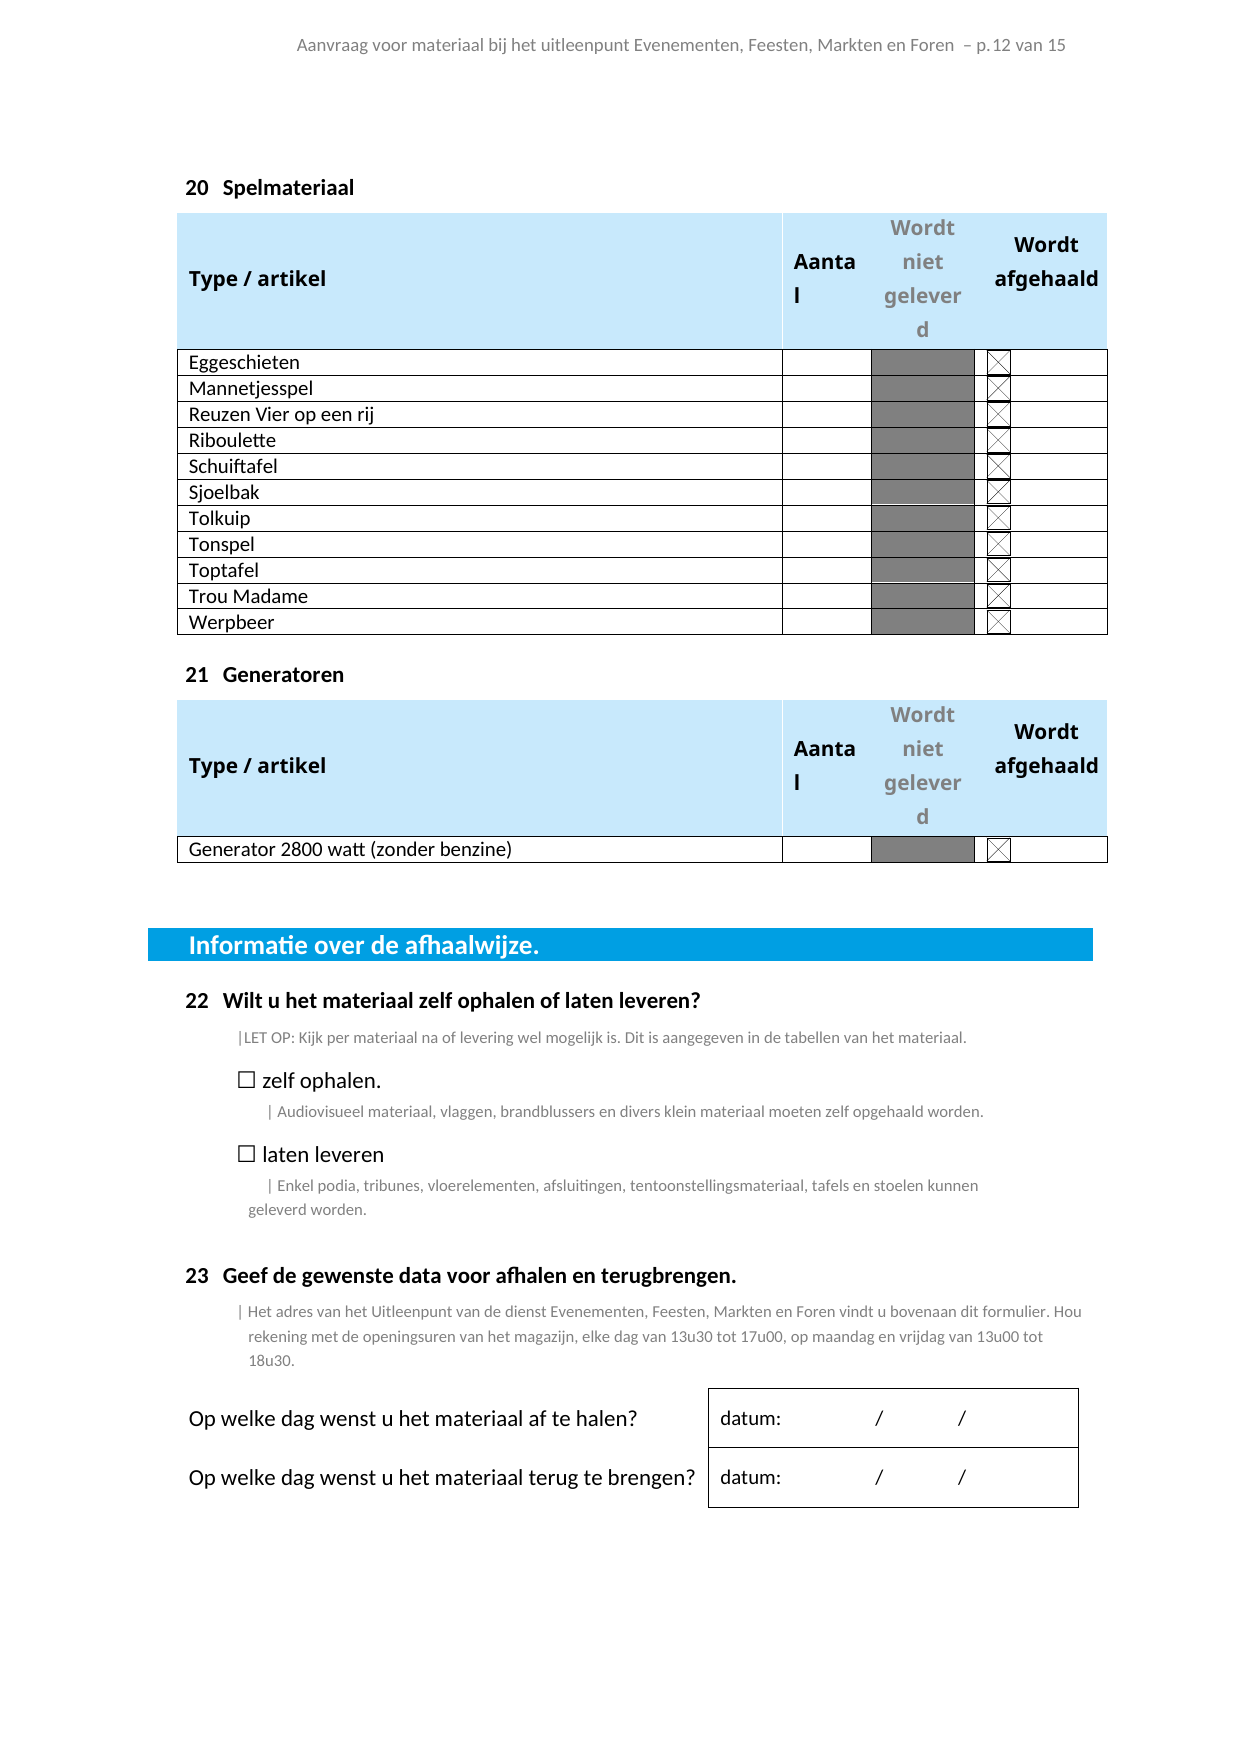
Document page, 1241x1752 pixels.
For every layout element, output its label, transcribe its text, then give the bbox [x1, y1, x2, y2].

table_cell [988, 457, 997, 475]
table_cell [1011, 454, 1107, 479]
table_cell Mannetjesspel [178, 376, 782, 401]
table_cell [1000, 560, 1010, 580]
table_cell [1011, 584, 1107, 608]
table_header Aantal [783, 213, 871, 349]
table_cell [872, 584, 974, 608]
table_cell Op welke dag wenst u het materiaal terug te brengen? [148, 1447, 708, 1507]
table_cell [783, 480, 871, 504]
table_cell [872, 454, 974, 479]
table_cell [988, 851, 1008, 861]
table_cell [975, 609, 987, 634]
table_cell [975, 350, 987, 375]
table_cell [1011, 376, 1107, 401]
table_cell [872, 376, 974, 401]
table_header Wordt niet geleverd [871, 213, 974, 349]
table_cell datum: / / [709, 1448, 1078, 1507]
table_cell [975, 376, 987, 401]
table_cell [872, 532, 974, 556]
table_cell Schuiftafel [178, 454, 782, 479]
table_cell [975, 428, 987, 453]
table_cell Trou Madame [178, 584, 782, 608]
table_cell [999, 611, 1010, 632]
table_cell [783, 428, 871, 453]
table_cell [1000, 430, 1010, 450]
table_header datum: / / [709, 1389, 1078, 1447]
table_cell [989, 545, 1008, 555]
table_cell [975, 480, 987, 504]
table_cell [1011, 428, 1107, 453]
table_cell [872, 558, 974, 582]
table_cell Tonspel [178, 532, 782, 556]
table_cell [1000, 404, 1010, 424]
table_cell [1000, 586, 1010, 606]
table_cell [988, 364, 1008, 374]
list Spelmateriaal [185, 173, 1093, 201]
table_cell [783, 454, 871, 479]
table_cell [1010, 837, 1107, 862]
table_cell [989, 351, 1008, 361]
table_cell [989, 455, 1008, 465]
list Wilt u het materiaal zelf ophalen of laten leveren? [185, 986, 1093, 1014]
table_header Aantal [783, 700, 871, 836]
table_cell [988, 431, 997, 449]
table_cell [1000, 378, 1010, 398]
table_cell [988, 841, 997, 858]
table_cell [872, 837, 974, 862]
table_cell [989, 571, 1008, 581]
table_cell [988, 613, 997, 630]
table_cell [988, 587, 997, 604]
table_cell [1000, 482, 1010, 502]
table_cell [783, 532, 871, 556]
table_cell [1000, 456, 1010, 476]
table_cell [975, 454, 987, 479]
table_cell [988, 379, 997, 397]
table_header Wordt afgehaald [974, 213, 1107, 349]
table_cell [1011, 532, 1107, 556]
table_cell [1011, 558, 1107, 582]
table_cell [989, 611, 1007, 620]
table_cell Sjoelbak [178, 480, 782, 504]
table_cell [988, 441, 1009, 452]
table_cell [988, 354, 997, 371]
table_cell [783, 558, 871, 582]
table_cell [975, 532, 987, 556]
table_cell [975, 837, 987, 862]
table_cell [872, 428, 974, 453]
table_header [148, 928, 183, 961]
table_cell [872, 480, 974, 504]
text |LET OP: Kijk per materiaal na of levering wel mogelijk is. Dit is aangegeven in de tabellen van het materiaal. [236, 1027, 1093, 1047]
table_cell [1011, 350, 1107, 375]
table_cell [975, 558, 987, 582]
table_cell Eggeschieten [178, 350, 782, 375]
table_cell [989, 585, 1007, 594]
table_cell [1000, 839, 1010, 859]
table_cell [1011, 480, 1107, 504]
table_header Informatie over de afhaalwijze. [183, 928, 1093, 961]
table_cell [783, 376, 871, 401]
table_cell [872, 506, 974, 531]
table_cell [783, 402, 871, 427]
table_cell [988, 535, 997, 552]
table_cell [988, 483, 997, 500]
table_cell [988, 561, 997, 578]
table_header Op welke dag wenst u het materiaal af te halen? [148, 1388, 708, 1447]
table_cell [988, 405, 997, 423]
table_cell Reuzen Vier op een rij [178, 402, 782, 427]
table_cell Generator 2800 watt (zonder benzine) [178, 837, 782, 862]
table_cell Werpbeer [178, 609, 782, 634]
list Geef de gewenste data voor afhalen en terugbrengen. [185, 1261, 1093, 1289]
table_cell [1011, 402, 1107, 427]
table_cell [989, 559, 1007, 568]
table_cell [988, 389, 1009, 400]
table_cell [989, 493, 1008, 503]
table_header Wordt afgehaald [974, 700, 1107, 836]
table_cell [783, 350, 871, 375]
list Generatoren [185, 660, 1093, 688]
table_cell [989, 403, 1008, 413]
table_cell [783, 584, 871, 608]
table_cell [975, 402, 987, 427]
table_cell [783, 609, 871, 634]
table_cell [975, 506, 1107, 531]
table_header Wordt niet geleverd [871, 700, 974, 836]
table_cell Tolkuip [178, 506, 782, 531]
table_header Type / artikel [177, 700, 782, 836]
table_cell [1000, 352, 1010, 372]
table_cell [1000, 534, 1010, 554]
table_cell [989, 481, 1007, 490]
text | Het adres van het Uitleenpunt van de dienst Evenementen, Feesten, Markten en Foren vindt u bovenaan dit formulier. Hou rekening met de openingsuren van het magazijn, elke dag van 13u30 tot 17u00, op maandag en vrijdag van 13u00 tot 18u30. [236, 1302, 1093, 1371]
table_cell [988, 467, 1009, 478]
table_cell [988, 415, 1009, 426]
table_header zelf ophalen. | Audiovisueel materiaal, vlaggen, brandblussers en divers klein materiaal moeten zelf opgehaald worden. [136, 1064, 1048, 1138]
table_cell [1010, 609, 1107, 634]
table_cell [975, 584, 987, 608]
table_cell Toptafel [178, 558, 782, 582]
table_cell [872, 402, 974, 427]
table_cell [989, 533, 1007, 542]
table_cell [989, 429, 1008, 439]
table_cell [989, 597, 1008, 607]
table_cell laten leveren | Enkel podia, tribunes, vloerelementen, afsluitingen, tentoonstellingsmateriaal, tafels en stoelen kunnen geleverd worden. [136, 1138, 1048, 1236]
table_header Type / artikel [177, 213, 782, 349]
table_cell [988, 623, 1008, 633]
table_cell Riboulette [178, 428, 782, 453]
table_cell [872, 350, 974, 375]
table_cell [783, 837, 871, 862]
table_cell [872, 609, 974, 634]
table_cell [989, 377, 1008, 387]
table_cell [783, 506, 871, 531]
table_cell [990, 839, 1007, 848]
